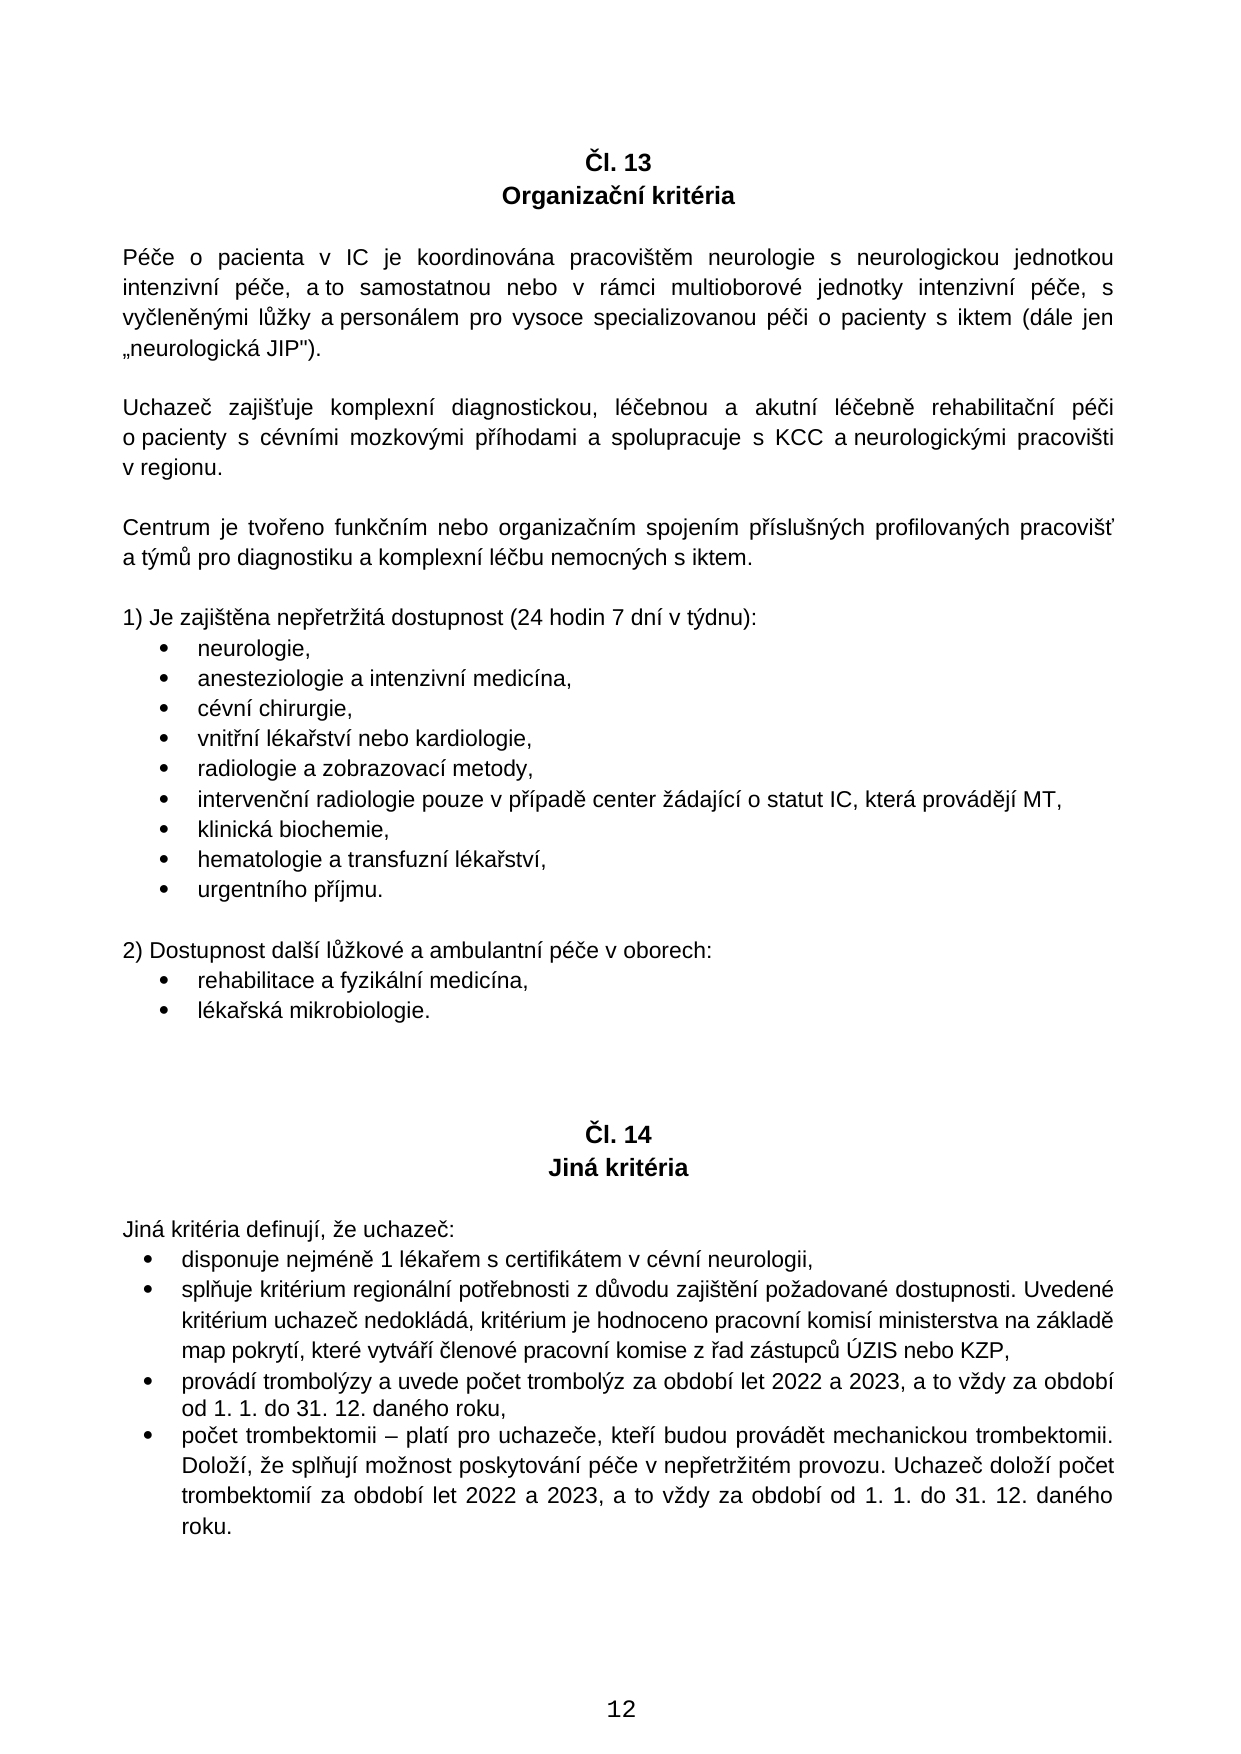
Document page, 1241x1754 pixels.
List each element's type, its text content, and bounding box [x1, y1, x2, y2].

text Organizační kritéria [122, 181, 1114, 209]
list neurologie, [160, 634, 1114, 661]
list urgentního příjmu. [160, 876, 1114, 903]
list splňuje kritérium regionální potřebnosti z důvodu zajištění požadované dostupnosti. Uvedené kritérium uchazeč nedokládá, kritérium je hodnoceno pracovní komisí ministerstva na základě map pokrytí, které vytváří členové pracovní komise z řad zástupců ÚZIS nebo KZP, [144, 1276, 1114, 1363]
list disponuje nejméně 1 lékařem s certifikátem v cévní neurologii, [144, 1246, 1114, 1273]
text Centrum je tvořeno funkčním nebo organizačním spojením příslušných profilovaných pracovišť a týmů pro diagnostiku a komplexní léčbu nemocných s iktem. [122, 514, 1114, 570]
text 1) Je zajištěna nepřetržitá dostupnost (24 hodin 7 dní v týdnu): [122, 604, 1114, 631]
text Jiná kritéria definují, že uchazeč: [122, 1216, 1114, 1242]
list cévní chirurgie, [160, 695, 1114, 721]
text Jiná kritéria [122, 1153, 1114, 1181]
list intervenční radiologie pouze v případě center žádající o statut IC, která provádějí MT, [160, 786, 1114, 812]
list vnitřní lékařství nebo kardiologie, [160, 725, 1114, 752]
list klinická biochemie, [160, 816, 1114, 842]
list provádí trombolýzy a uvede počet trombolýz za období let 2022 a 2023, a to vždy za období od 1. 1. do 31. 12. daného roku, [144, 1367, 1114, 1422]
list radiologie a zobrazovací metody, [160, 755, 1114, 782]
text Čl. 14 [122, 1120, 1114, 1148]
text Péče o pacienta v IC je koordinována pracovištěm neurologie s neurologickou jednotkou intenzivní péče, a to samostatnou nebo v rámci multioborové jednotky intenzivní péče, s vyčleněnými lůžky a personálem pro vysoce specializovanou péči o pacienty s iktem (dále jen „neurologická JIP"). [122, 244, 1114, 361]
text Čl. 13 [122, 148, 1114, 176]
list anesteziologie a intenzivní medicína, [160, 665, 1114, 691]
list počet trombektomii – platí pro uchazeče, kteří budou provádět mechanickou trombektomii. Doloží, že splňují možnost poskytování péče v nepřetržitém provozu. Uchazeč doloží počet trombektomií za období let 2022 a 2023, a to vždy za období od 1. 1. do 31. 12. daného roku. [144, 1422, 1114, 1539]
list hematologie a transfuzní lékařství, [160, 846, 1114, 872]
list rehabilitace a fyzikální medicína, [160, 967, 1114, 993]
text 2) Dostupnost další lůžkové a ambulantní péče v oborech: [122, 937, 1114, 963]
list lékařská mikrobiologie. [160, 997, 1114, 1023]
text Uchazeč zajišťuje komplexní diagnostickou, léčebnou a akutní léčebně rehabilitační péči o pacienty s cévními mozkovými příhodami a spolupracuje s KCC a neurologickými pracovišti v regionu. [122, 394, 1114, 481]
